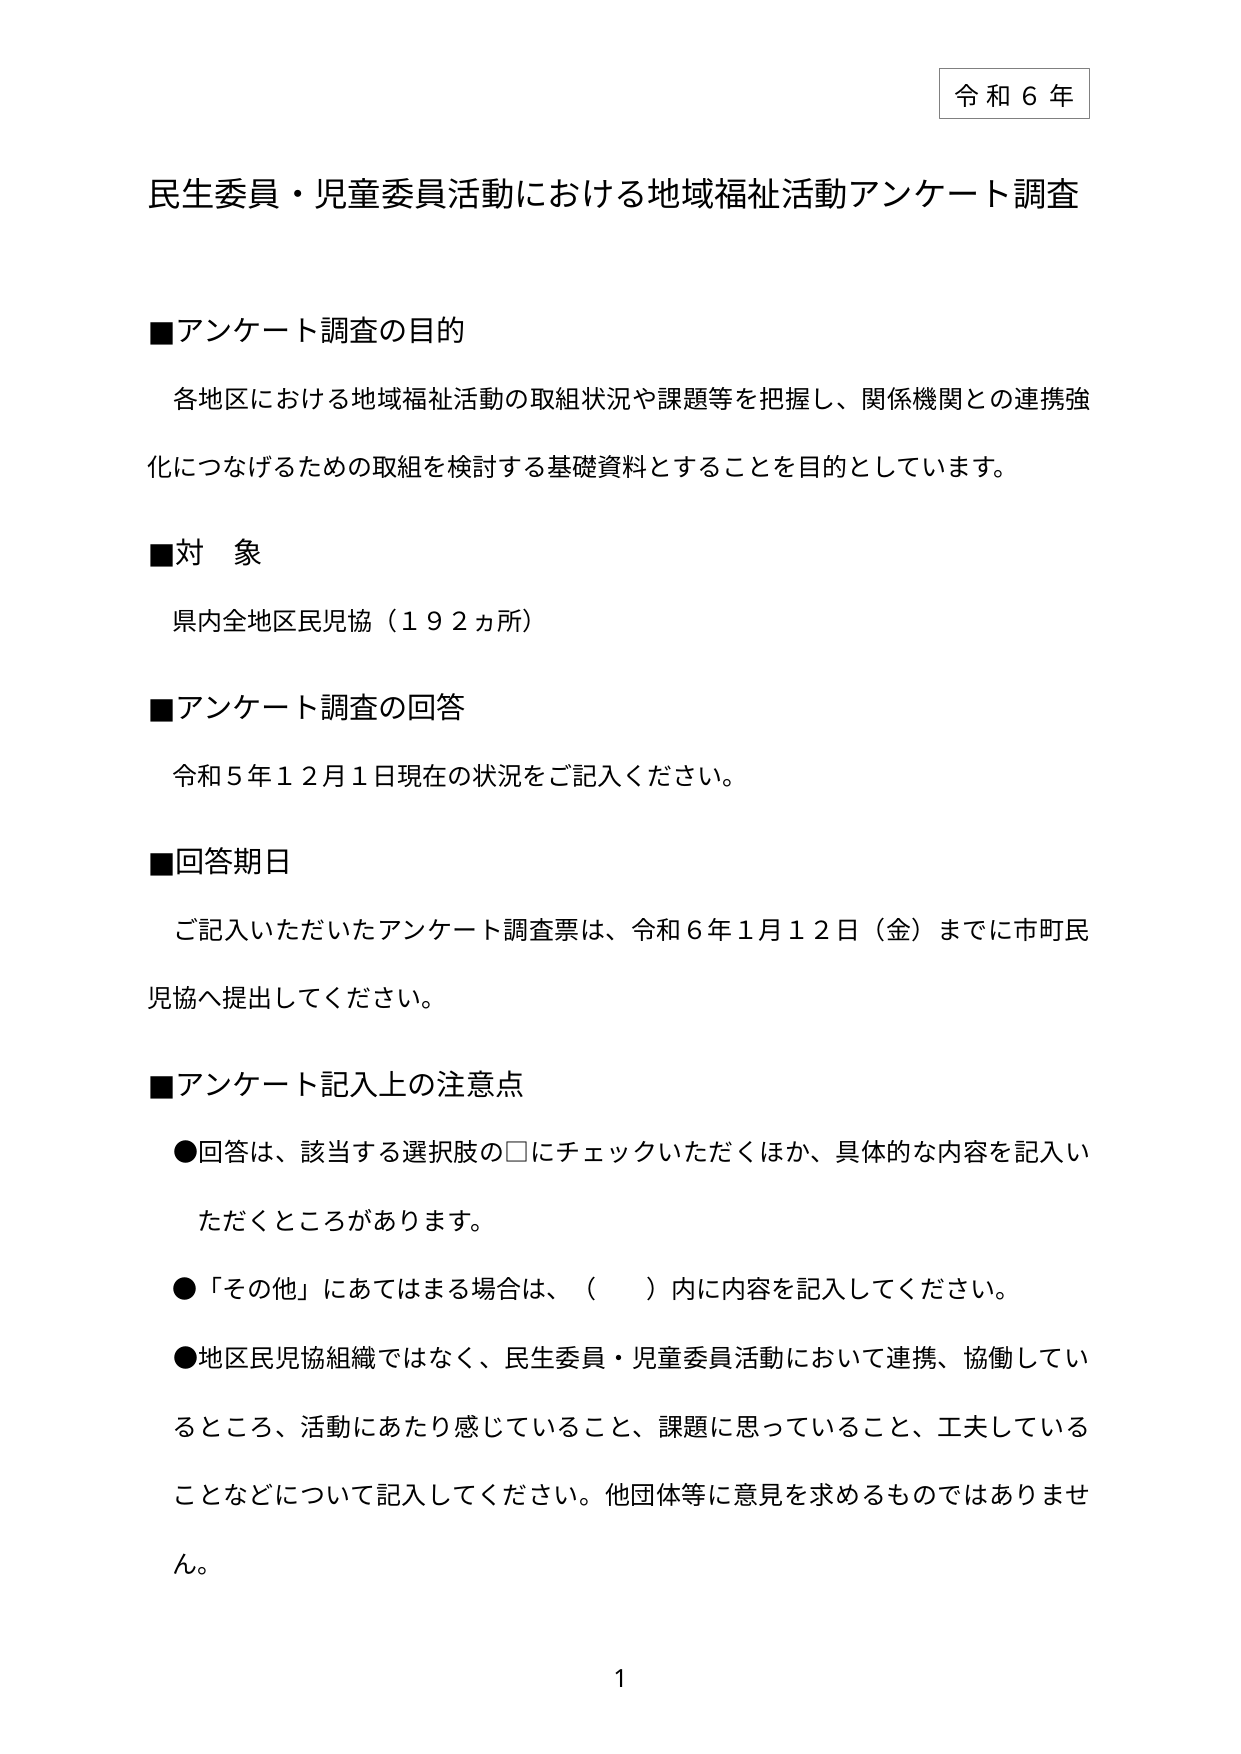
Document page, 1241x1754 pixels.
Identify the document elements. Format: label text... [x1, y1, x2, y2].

text ■アンケート記入上の注意点 [148, 1048, 1092, 1117]
text ご記入いただいたアンケート調査票は、令和６年１月１２日（金）までに市町民児協へ提出してください。 [148, 894, 1092, 1031]
text ■アンケート調査の回答 [148, 671, 1092, 740]
text 県内全地区民児協（１９２ヵ所） [148, 586, 1092, 654]
text ●回答は、該当する選択肢の□にチェックいただくほか、具体的な内容を記入いただくところがあります。 [148, 1117, 1092, 1254]
text 民生委員・児童委員活動における地域福祉活動アンケート調査 [148, 157, 1092, 226]
text ■アンケート調査の目的 [148, 294, 1092, 363]
text 各地区における地域福祉活動の取組状況や課題等を把握し、関係機関との連携強化につなげるための取組を検討する基礎資料とすることを目的としています。 [148, 363, 1092, 500]
text ●地区民児協組織ではなく、民生委員・児童委員活動において連携、協働しているところ、活動にあたり感じていること、課題に思っていること、工夫していることなどについて記入してください。他団体等に意見を求めるものではありません。 [148, 1322, 1092, 1596]
text ■回答期日 [148, 825, 1092, 894]
text 令和５年１２月１日現在の状況をご記入ください。 [148, 740, 1092, 808]
text ●「その他」にあてはまる場合は、（ ）内に内容を記入してください。 [148, 1254, 1092, 1322]
text ■対 象 [148, 517, 1092, 586]
